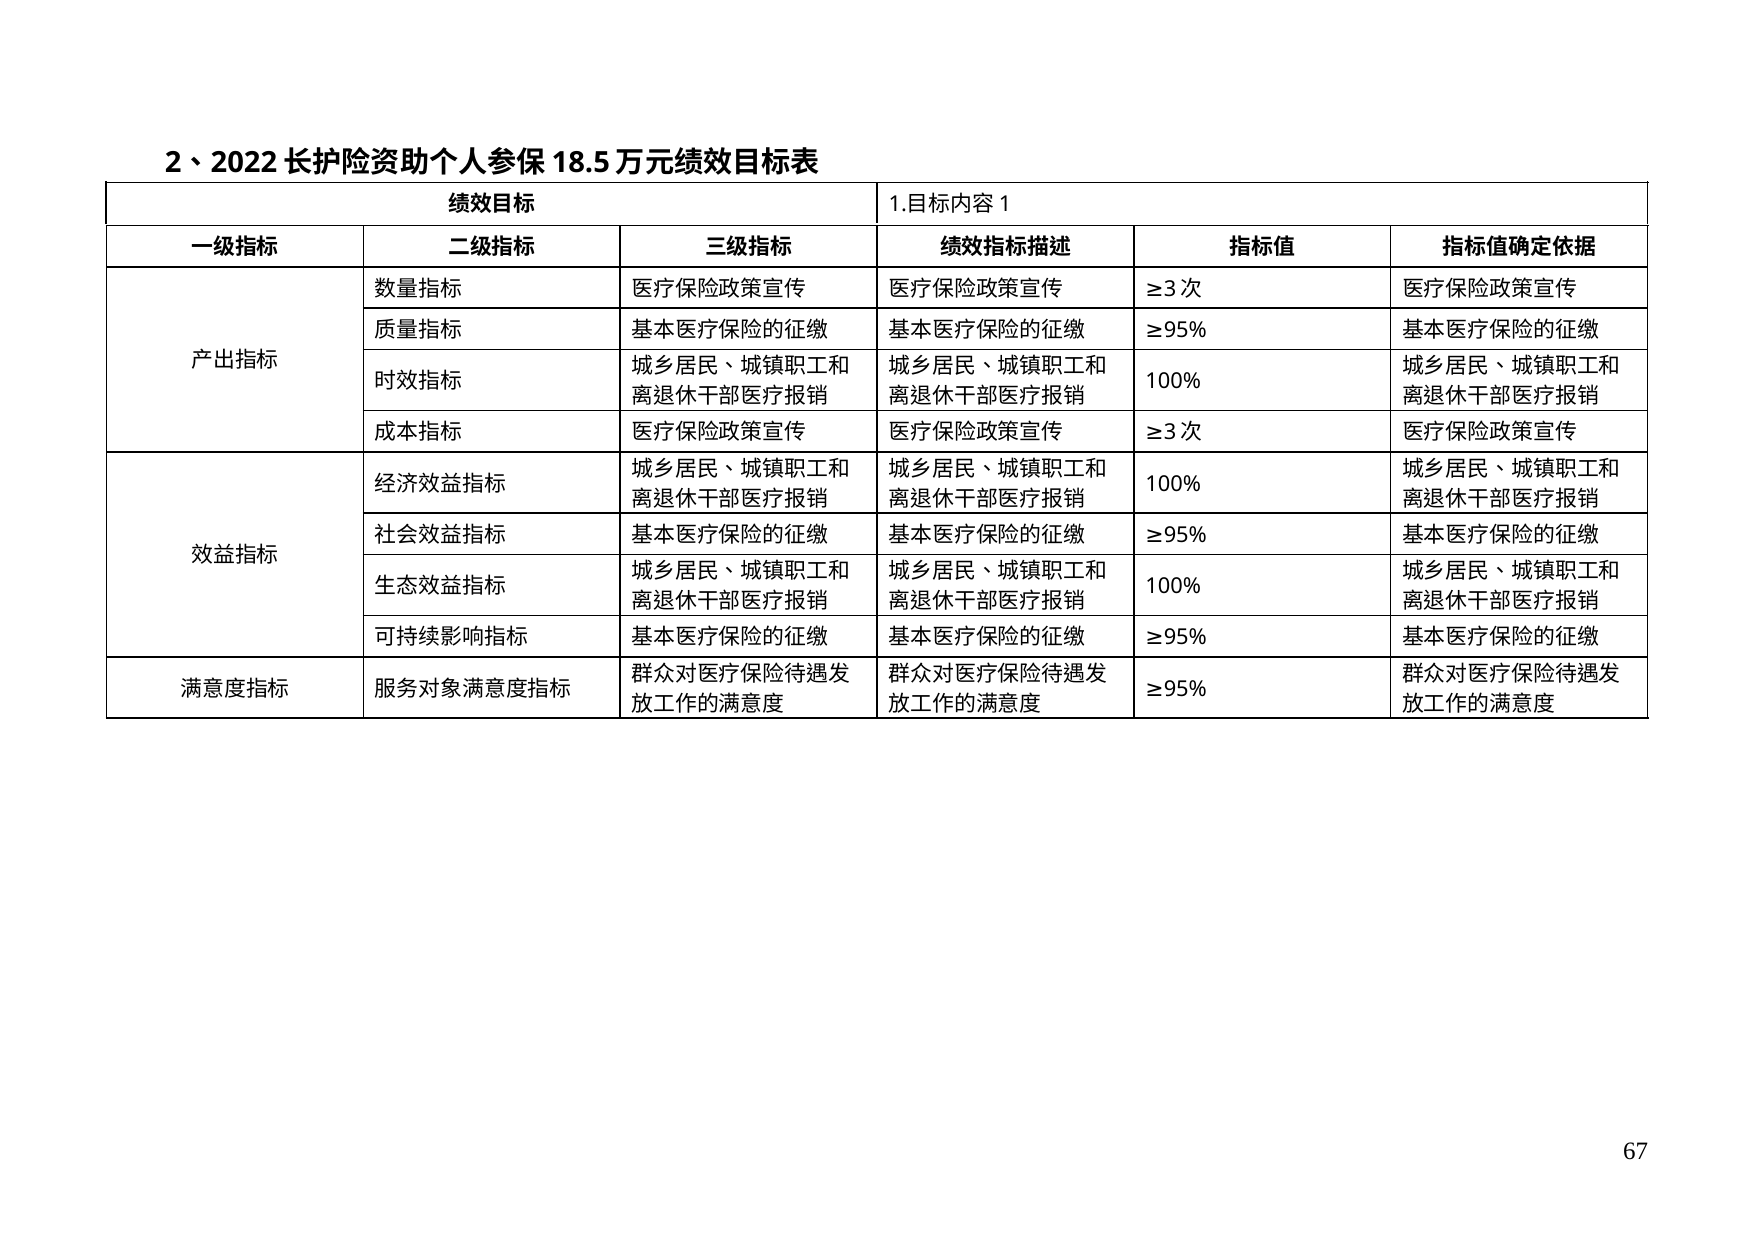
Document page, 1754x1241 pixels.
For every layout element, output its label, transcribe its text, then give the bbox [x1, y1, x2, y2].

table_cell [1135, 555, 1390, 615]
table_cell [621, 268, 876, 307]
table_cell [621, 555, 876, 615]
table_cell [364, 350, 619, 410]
text 2、2022长护险资助个人参保18.5万元绩效目标表 [106, 142, 1648, 181]
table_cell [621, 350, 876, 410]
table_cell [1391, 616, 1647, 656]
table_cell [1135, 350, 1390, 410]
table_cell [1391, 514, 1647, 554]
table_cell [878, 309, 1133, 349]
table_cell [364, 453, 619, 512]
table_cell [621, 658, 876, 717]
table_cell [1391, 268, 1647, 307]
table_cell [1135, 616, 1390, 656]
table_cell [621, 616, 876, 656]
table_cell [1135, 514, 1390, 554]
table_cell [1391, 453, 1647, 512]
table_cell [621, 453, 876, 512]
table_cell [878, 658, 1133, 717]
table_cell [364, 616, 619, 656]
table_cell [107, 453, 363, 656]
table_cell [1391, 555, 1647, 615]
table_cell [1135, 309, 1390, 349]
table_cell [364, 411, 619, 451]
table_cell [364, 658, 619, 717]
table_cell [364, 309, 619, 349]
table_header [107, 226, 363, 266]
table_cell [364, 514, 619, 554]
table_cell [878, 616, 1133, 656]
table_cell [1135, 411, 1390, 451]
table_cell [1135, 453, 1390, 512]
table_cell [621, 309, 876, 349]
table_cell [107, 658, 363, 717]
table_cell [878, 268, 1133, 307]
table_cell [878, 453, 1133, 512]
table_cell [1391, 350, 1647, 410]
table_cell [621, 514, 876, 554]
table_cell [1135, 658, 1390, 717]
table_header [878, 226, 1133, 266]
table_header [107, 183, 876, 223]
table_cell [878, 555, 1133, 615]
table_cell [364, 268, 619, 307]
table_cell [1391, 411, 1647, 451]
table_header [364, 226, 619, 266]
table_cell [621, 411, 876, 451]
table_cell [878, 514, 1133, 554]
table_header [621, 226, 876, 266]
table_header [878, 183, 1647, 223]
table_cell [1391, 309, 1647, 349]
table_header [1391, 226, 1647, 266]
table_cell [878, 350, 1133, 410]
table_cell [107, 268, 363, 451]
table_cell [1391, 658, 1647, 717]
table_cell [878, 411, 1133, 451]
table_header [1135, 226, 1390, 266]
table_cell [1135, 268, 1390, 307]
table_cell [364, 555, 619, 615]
